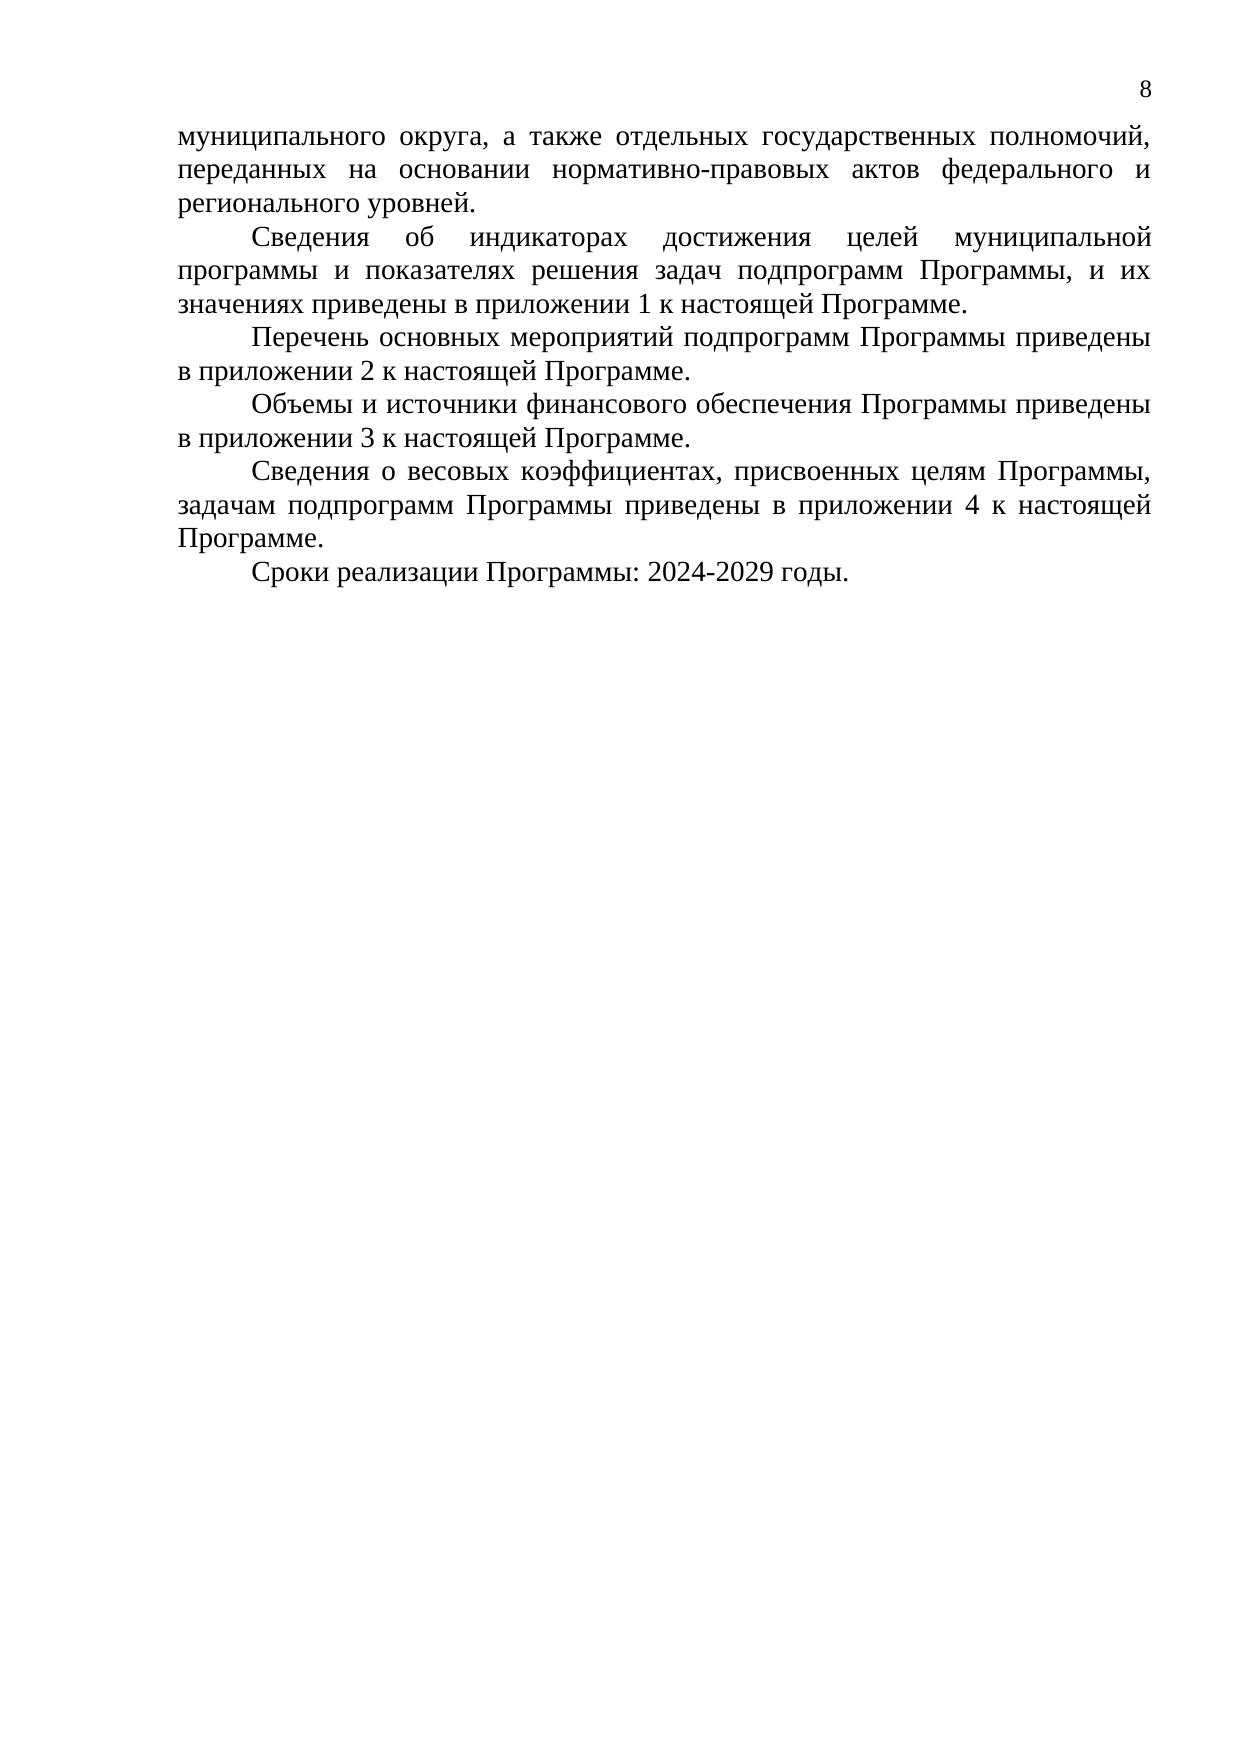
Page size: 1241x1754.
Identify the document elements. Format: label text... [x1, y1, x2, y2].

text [177, 118, 1152, 219]
text Сведения о весовых коэффициентах, присвоенных целям Программы, задачам подпрограмм Программы приведены в приложении 4 к настоящей Программе. [177, 453, 1152, 554]
text Сроки реализации Программы: 2024-2029 годы. [177, 554, 1152, 588]
text Сведения об индикаторах достижения целей муниципальной программы и показателях решения задач подпрограмм Программы, и их значениях приведены в приложении 1 к настоящей Программе. [177, 219, 1152, 319]
text Перечень основных мероприятий подпрограмм Программы приведены в приложении 2 к настоящей Программе. [177, 319, 1152, 386]
text Объемы и источники финансового обеспечения Программы приведены в приложении 3 к настоящей Программе. [177, 386, 1152, 453]
